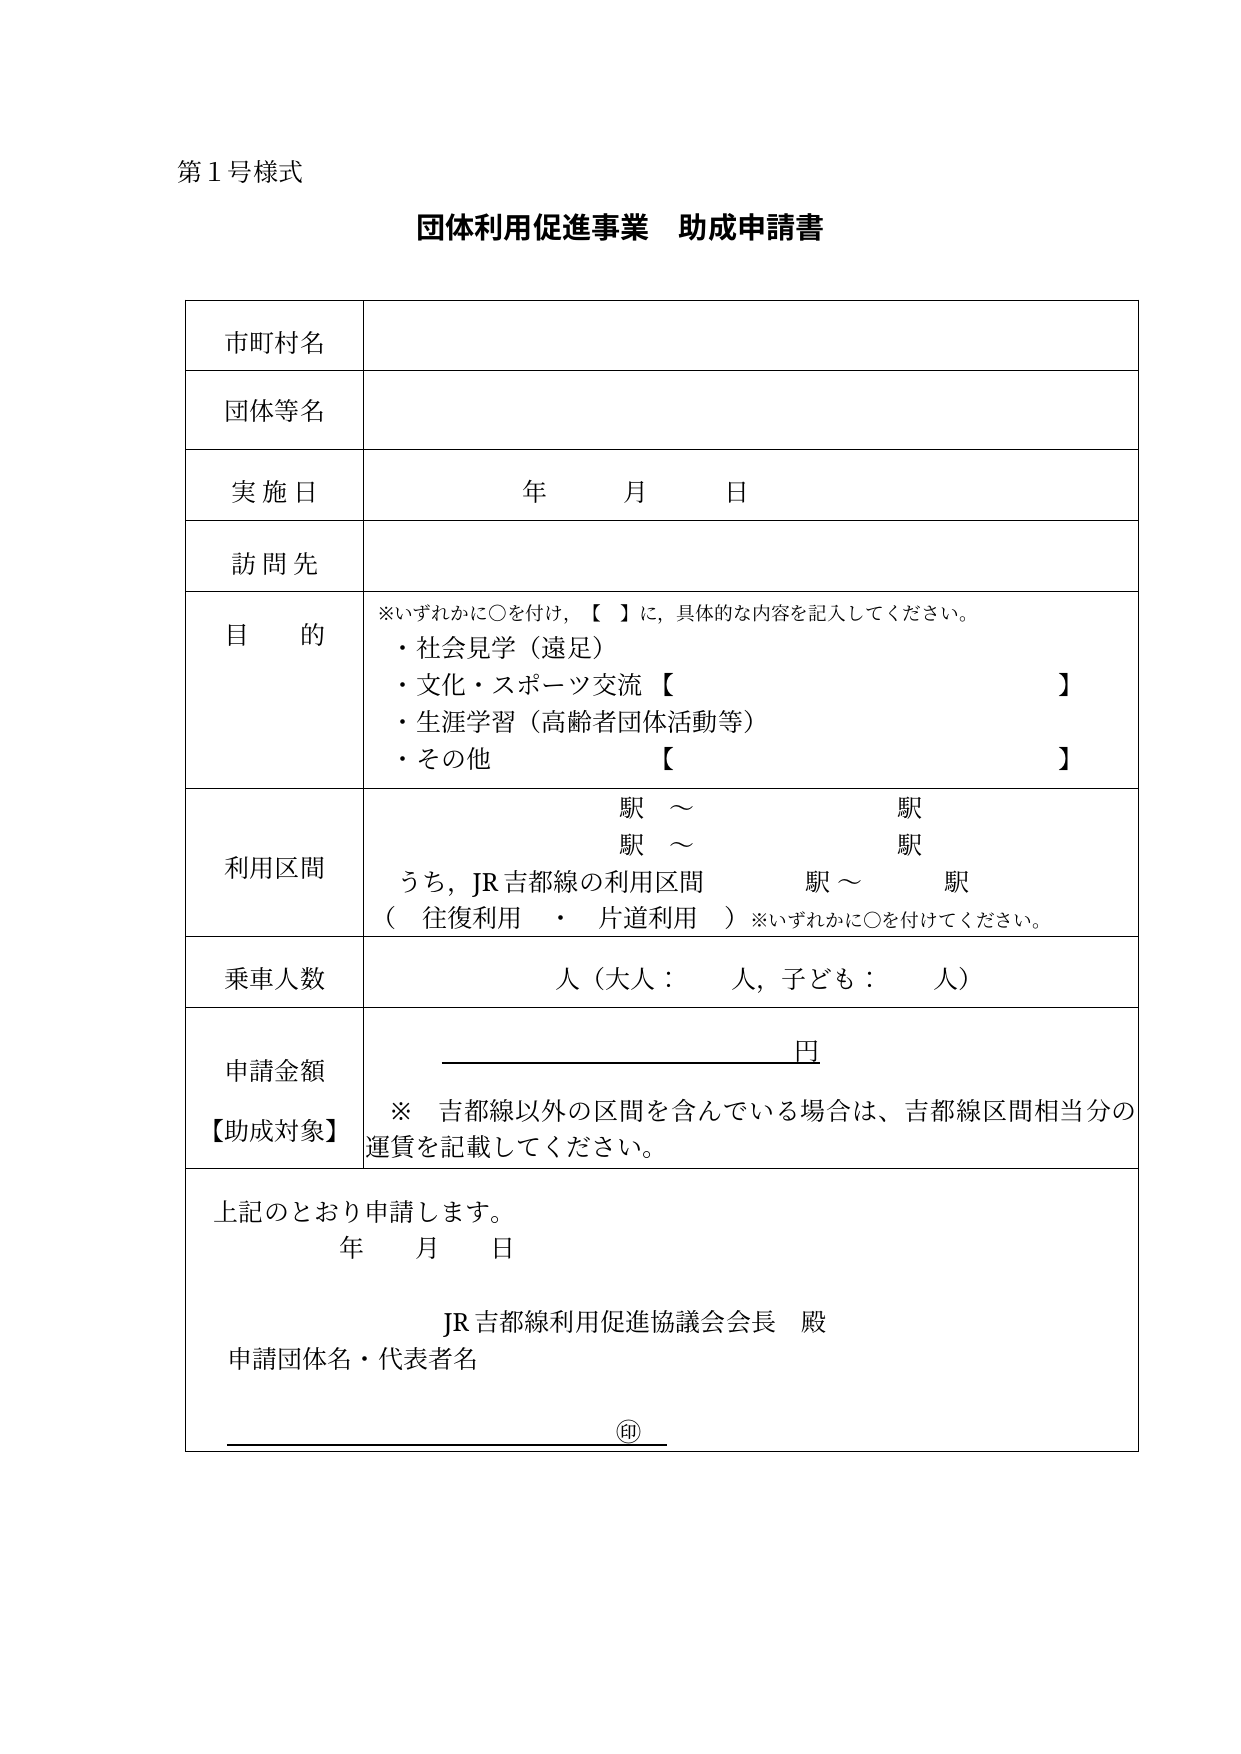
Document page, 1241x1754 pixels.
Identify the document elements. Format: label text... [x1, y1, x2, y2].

table_cell ※いずれかに○を付け，【 】に，具体的な内容を記入してください。 ・社会見学（遠足） ・文化・スポーツ交流 【 】 ・生涯学習（高齢者団体活動等） ・その他 【 】 [364, 592, 1138, 787]
table_cell 訪問先 [186, 521, 363, 591]
table_cell 乗車人数 [186, 937, 363, 1007]
text 第１号様式 [177, 152, 1063, 189]
text 団体利用促進事業 助成申請書 [177, 189, 1063, 263]
table_cell 目 的 [186, 592, 363, 787]
table_header [364, 301, 1138, 370]
table_cell [364, 521, 1138, 591]
table_cell 申請金額 【助成対象】 [186, 1008, 363, 1168]
table_cell 駅 ～ 駅 駅 ～ 駅 うち，JR吉都線の利用区間 駅 ～ 駅 （ 往復利用 ・ 片道利用 ）※いずれかに○を付けてください。 [364, 789, 1138, 936]
table_cell 利用区間 [186, 789, 363, 936]
table_cell 人（大人： 人，子ども： 人） [364, 937, 1138, 1007]
table_cell 団体等名 [186, 371, 363, 448]
table_cell 上記のとおり申請します。 年 月 日 JR吉都線利用促進協議会会長 殿 申請団体名・代表者名 ㊞ [186, 1169, 1138, 1451]
table_cell 年 月 日 [364, 450, 1138, 520]
table_cell 実施日 [186, 450, 363, 520]
table_cell 円 ※ 吉都線以外の区間を含んでいる場合は、吉都線区間相当分の運賃を記載してください。 [364, 1008, 1138, 1168]
table_header 市町村名 [186, 301, 363, 370]
table_cell [364, 371, 1138, 448]
